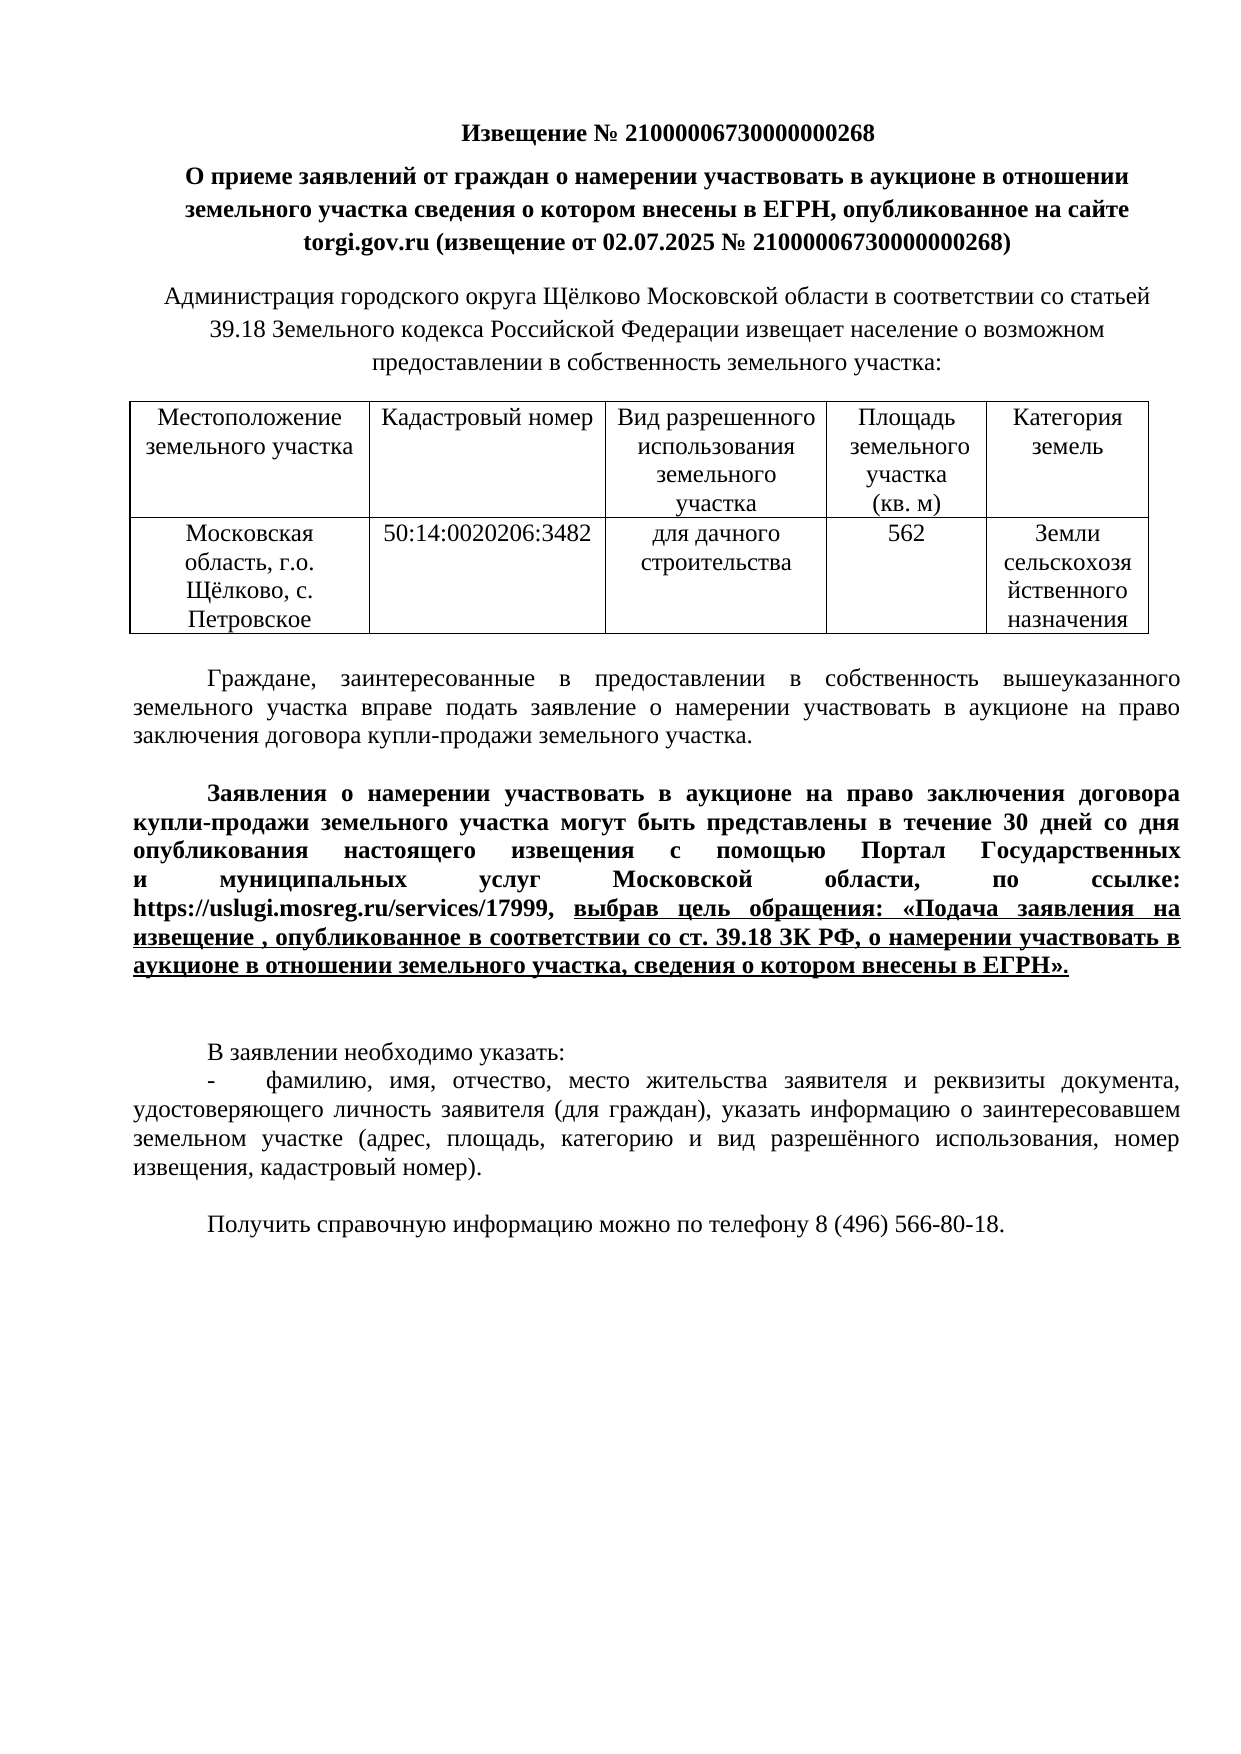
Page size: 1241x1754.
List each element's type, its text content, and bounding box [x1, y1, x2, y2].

text О приеме заявлений от граждан о намерении участвовать в аукционе в отношении земельного участка сведения о котором внесены в ЕГРН, опубликованное на сайте torgi.gov.ru (извещение от 02.07.2025 № 21000006730000000268) [133, 161, 1181, 256]
table_header Категория земель [987, 402, 1148, 517]
table_cell Земли сельскохозяйственного назначения [987, 518, 1148, 633]
text Получить справочную информацию можно по телефону 8 (496) 566-80-18. [133, 1209, 1181, 1238]
table_cell для дачного строительства [606, 518, 826, 633]
text В заявлении необходимо указать: [133, 1037, 1181, 1065]
text Заявления о намерении участвовать в аукционе на право заключения договора купли-продажи земельного участка могут быть представлены в течение 30 дней со дня опубликования настоящего извещения с помощью Портал Государственных и муниципальных услуг Московской области, по ссылке: https://uslugi.mosreg.ru/services/17999, выбрав цель обращения: «Подача заявления на извещение , опубликованное в соответствии со ст. 39.18 ЗК РФ, о намерении участвовать в аукционе в отношении земельного участка, сведения о котором внесены в ЕГРН». [133, 948, 1181, 979]
text Заявления о намерении участвовать в аукционе на право заключения договора купли-продажи земельного участка могут быть представлены в течение 30 дней со дня опубликования настоящего извещения с помощью Портал Государственных и муниципальных услуг Московской области, по ссылке: https://uslugi.mosreg.ru/services/17999, выбрав цель обращения: «Подача заявления на извещение , опубликованное в соответствии со ст. 39.18 ЗК РФ, о намерении участвовать в аукционе в отношении земельного участка, сведения о котором внесены в ЕГРН». [133, 778, 1181, 947]
text Граждане, заинтересованные в предоставлении в собственность вышеуказанного земельного участка вправе подать заявление о намерении участвовать в аукционе на право заключения договора купли-продажи земельного участка. [133, 663, 1181, 749]
table_cell Московская область, г.о. Щёлково, с. Петровское [131, 518, 369, 633]
text Администрация городского округа Щёлково Московской области в соответствии со статьей 39.18 Земельного кодекса Российской Федерации извещает население о возможном предоставлении в собственность земельного участка: [133, 281, 1181, 376]
table_header Кадастровый номер [370, 402, 605, 517]
table_header Площадь земельного участка (кв. м) [827, 402, 986, 517]
table_header Местоположение земельного участка [131, 402, 369, 517]
text - фамилию, имя, отчество, место жительства заявителя и реквизиты документа, удостоверяющего личность заявителя (для граждан), указать информацию о заинтересовавшем земельном участке (адрес, площадь, категорию и вид разрешённого использования, номер извещения, кадастровый номер). [133, 1065, 1181, 1180]
table_header Вид разрешенного использования земельного участка [606, 402, 826, 517]
table_cell 50:14:0020206:3482 [370, 518, 605, 633]
subtitle Извещение № 21000006730000000268 [192, 118, 1144, 147]
table_cell 562 [827, 518, 986, 633]
